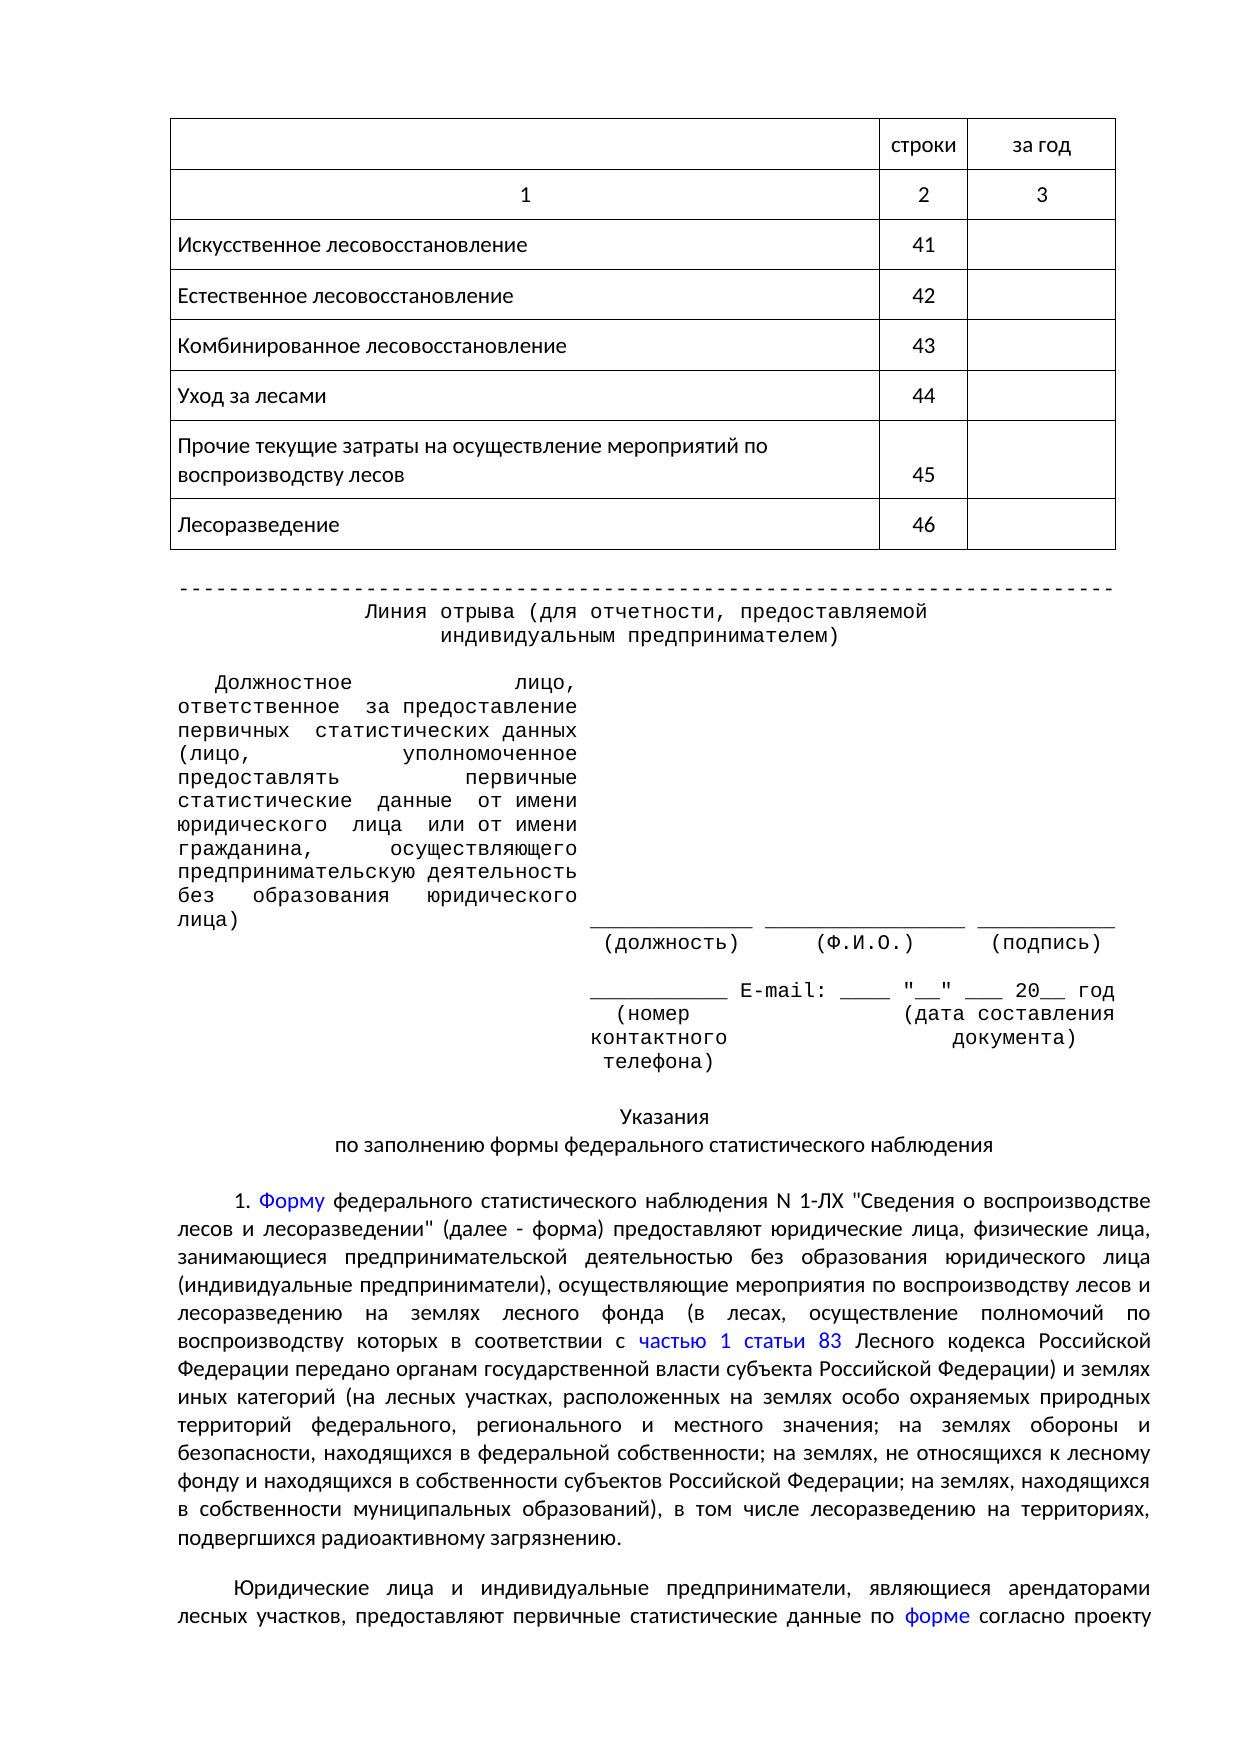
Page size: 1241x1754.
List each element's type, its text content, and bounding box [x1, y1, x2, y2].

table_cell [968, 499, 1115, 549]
text Указания [177, 1102, 1152, 1130]
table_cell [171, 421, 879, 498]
text (должность) (Ф.И.О.) (подпись) [177, 932, 1152, 956]
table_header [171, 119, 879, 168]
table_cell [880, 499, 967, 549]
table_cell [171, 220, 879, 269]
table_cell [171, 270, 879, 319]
text телефона) [177, 1051, 1152, 1074]
text ___________ E-mail: ____ "__" ___ 20__ год [177, 980, 1152, 1003]
text ответственное за предоставление [177, 696, 1152, 719]
text Линия отрыва (для отчетности, предоставляемой [177, 601, 1152, 625]
text --------------------------------------------------------------------------- [177, 578, 1152, 601]
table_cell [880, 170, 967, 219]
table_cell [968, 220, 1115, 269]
text (лицо, уполномоченное [177, 743, 1152, 767]
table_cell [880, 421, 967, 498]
text по заполнению формы федерального статистического наблюдения [177, 1130, 1152, 1158]
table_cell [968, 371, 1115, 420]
text 1. Форму федерального статистического наблюдения N 1-ЛХ "Сведения о воспроизводстве лесов и лесоразведении" (далее - форма) предоставляют юридические лица, физические лица, занимающиеся предпринимательской деятельностью без образования юридического лица (индивидуальные предприниматели), осуществляющие мероприятия по воспроизводству лесов и лесоразведению на землях лесного фонда (в лесах, осуществление полномочий по воспроизводству которых в соответствии с частью 1 статьи 83 Лесного кодекса Российской Федерации передано органам государственной власти субъекта Российской Федерации) и землях иных категорий (на лесных участках, расположенных на землях особо охраняемых природных территорий федерального, регионального и местного значения; на землях обороны и безопасности, находящихся в федеральной собственности; на землях, не относящихся к лесному фонду и находящихся в собственности субъектов Российской Федерации; на землях, находящихся в собственности муниципальных образований), в том числе лесоразведению на территориях, подвергшихся радиоактивному загрязнению. [177, 1186, 1152, 1551]
text предоставлять первичные [177, 767, 1152, 791]
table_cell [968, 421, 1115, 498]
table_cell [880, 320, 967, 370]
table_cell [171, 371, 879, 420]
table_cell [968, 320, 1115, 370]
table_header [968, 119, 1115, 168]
text индивидуальным предпринимателем) [177, 625, 1152, 649]
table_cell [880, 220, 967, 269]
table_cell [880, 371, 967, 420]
text лица) _____________ ________________ ___________ [177, 909, 1152, 932]
text первичных статистических данных [177, 719, 1152, 743]
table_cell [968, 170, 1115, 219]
text без образования юридического [177, 885, 1152, 909]
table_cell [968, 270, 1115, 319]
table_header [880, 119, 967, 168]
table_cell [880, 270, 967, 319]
text юридического лица или от имени [177, 814, 1152, 838]
text (номер (дата составления [177, 1003, 1152, 1027]
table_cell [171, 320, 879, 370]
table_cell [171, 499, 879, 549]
text контактного документа) [177, 1027, 1152, 1051]
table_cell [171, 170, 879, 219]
text статистические данные от имени [177, 791, 1152, 814]
text гражданина, осуществляющего [177, 838, 1152, 861]
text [177, 1573, 1152, 1629]
text предпринимательскую деятельность [177, 861, 1152, 885]
text Должностное лицо, [177, 672, 1152, 696]
